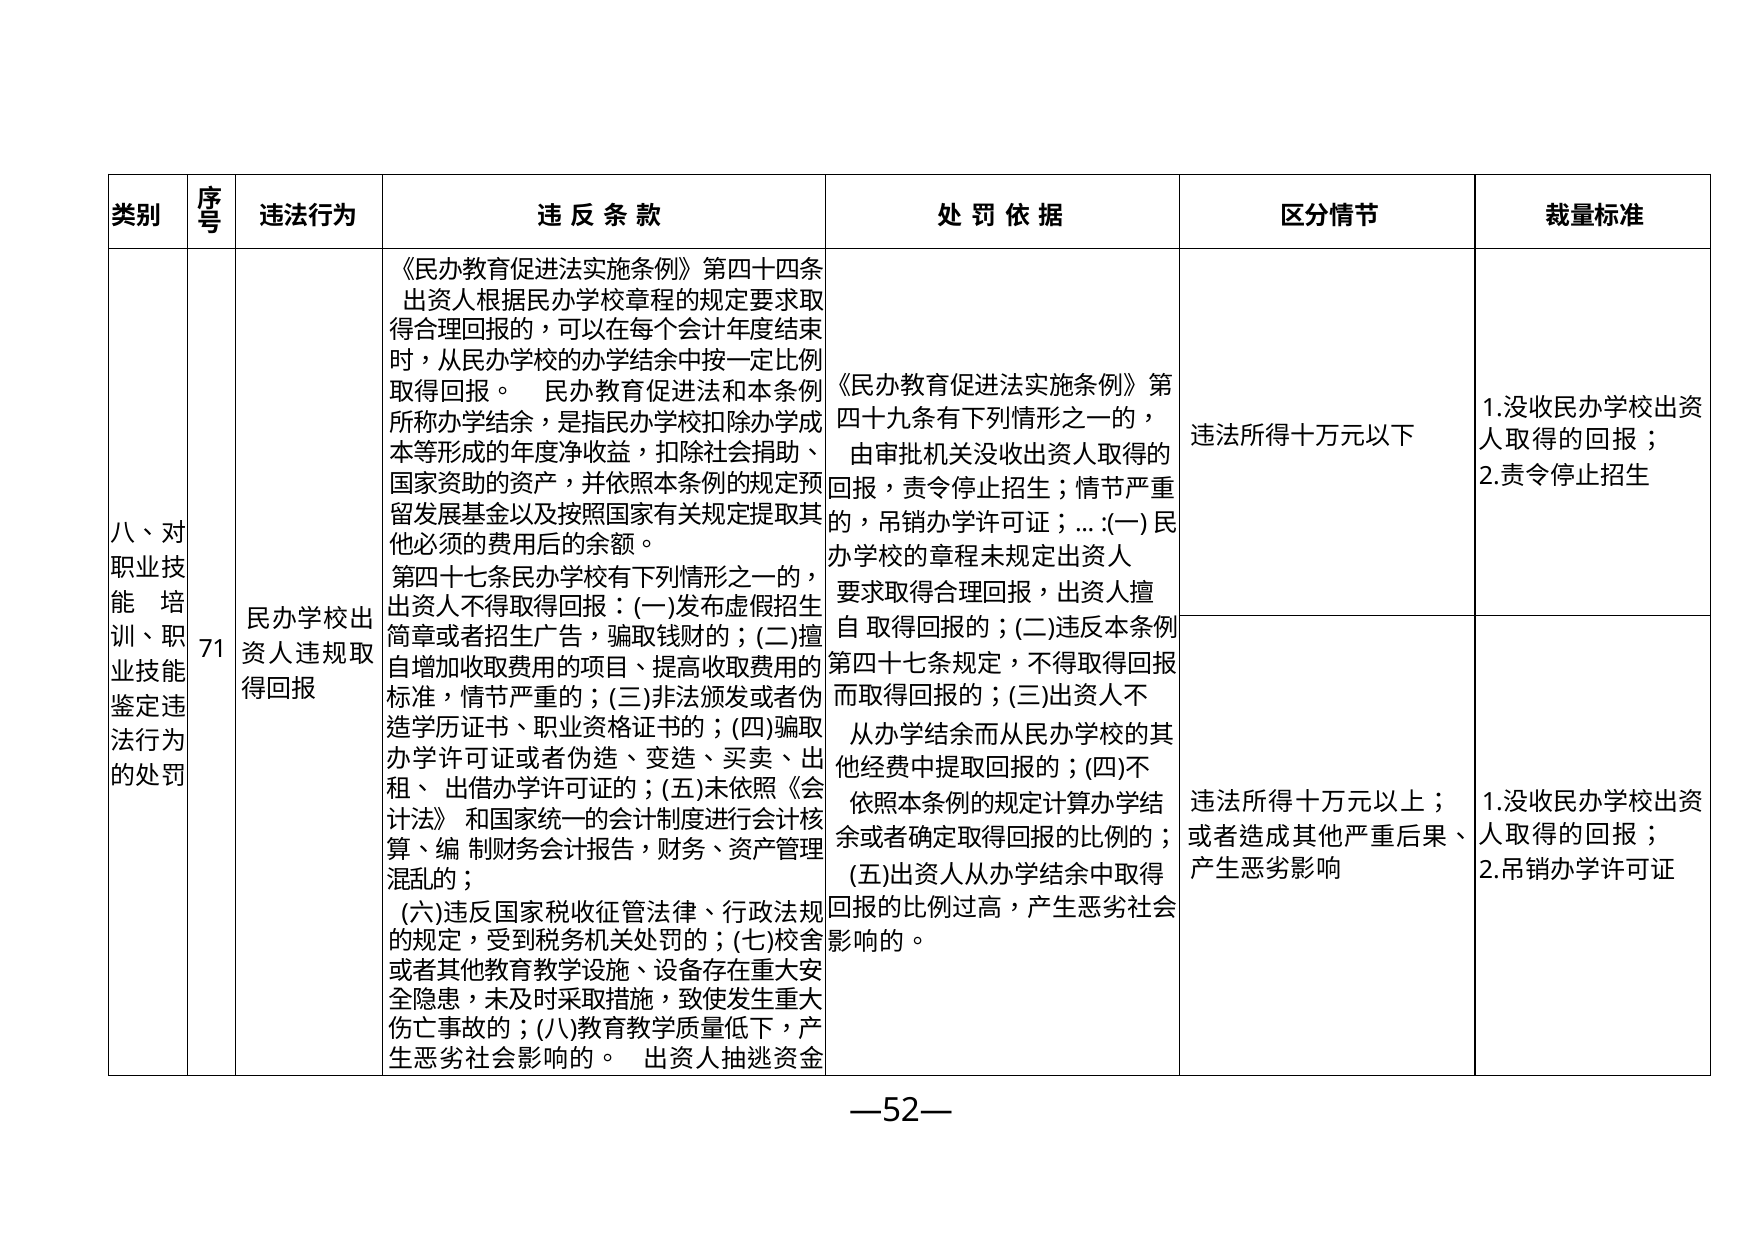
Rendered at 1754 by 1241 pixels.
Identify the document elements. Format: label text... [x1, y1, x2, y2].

table_header 处 罚 依 据 [826, 175, 1179, 248]
table_cell 1.没收民办学校出资 人取得的回报； 2.责令停止招生 [1476, 249, 1710, 615]
table_cell 《民办教育促进法实施条例》第 四十九条有下列情形之一的， 由审批机关没收出资人取得的 回报，责令停止招生；情节严重 的，吊销办学许可证；... :(一) 民办学校的章程未规定出资人 要求取得合理回报，出资人擅自 取得回报的；(二)违反本条例 第四十七条规定，不得取得回报 而取得回报的；(三)出资人不 从办学结余而从民办学校的其 他经费中提取回报的；(四)不 依照本条例的规定计算办学结 余或者确定取得回报的比例的； (五)出资人从办学结余中取得 回报的比例过高，产生恶劣社会 影响的。 [826, 249, 1179, 1074]
table_cell 违法所得十万元以下 [1180, 249, 1474, 615]
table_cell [1476, 616, 1710, 1074]
table_header 违法行为 [236, 175, 382, 248]
table_cell 71 [188, 249, 235, 1074]
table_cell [1180, 616, 1474, 1074]
table_header 违 反 条 款 [383, 175, 825, 248]
table_header 裁量标准 [1476, 175, 1710, 248]
table_cell 八、对 职业技 能 培 训、职 业技能 鉴定违 法行为 的处罚 [109, 249, 187, 1074]
table_header 序号 [188, 175, 235, 248]
table_header 类别 [109, 175, 187, 248]
table_cell 《民办教育促进法实施条例》第四十四条 出资人根据民办学校章程的规定要求取 得合理回报的，可以在每个会计年度结束 时，从民办学校的办学结余中按一定比例 取得回报。 民办教育促进法和本条例 所称办学结余，是指民办学校扣除办学成 本等形成的年度净收益，扣除社会捐助、 国家资助的资产，并依照本条例的规定预 留发展基金以及按照国家有关规定提取其 他必须的费用后的余额。 第四十七条民办学校有下列情形之一的， 出资人不得取得回报：(一)发布虚假招生 简章或者招生广告，骗取钱财的；(二)擅 自增加收取费用的项目、提高收取费用的 标准，情节严重的；(三)非法颁发或者伪 造学历证书、职业资格证书的；(四)骗取 办学许可证或者伪造、变造、买卖、出租、 出借办学许可证的；(五)未依照《会计法》 和国家统一的会计制度进行会计核算、编 制财务会计报告，财务、资产管理混乱的； (六)违反国家税收征管法律、行政法规 的规定，受到税务机关处罚的；(七)校舍 或者其他教育教学设施、设备存在重大安 全隐患，未及时采取措施，致使发生重大 伤亡事故的；(八)教育教学质量低下，产 生恶劣社会影响的。 出资人抽逃资金 或者挪用办学经费的，不得取得回报。 [383, 249, 825, 1074]
table_cell 民办学校出 资人违规取 得回报 [236, 249, 382, 1074]
table_header 区分情节 [1180, 175, 1474, 248]
